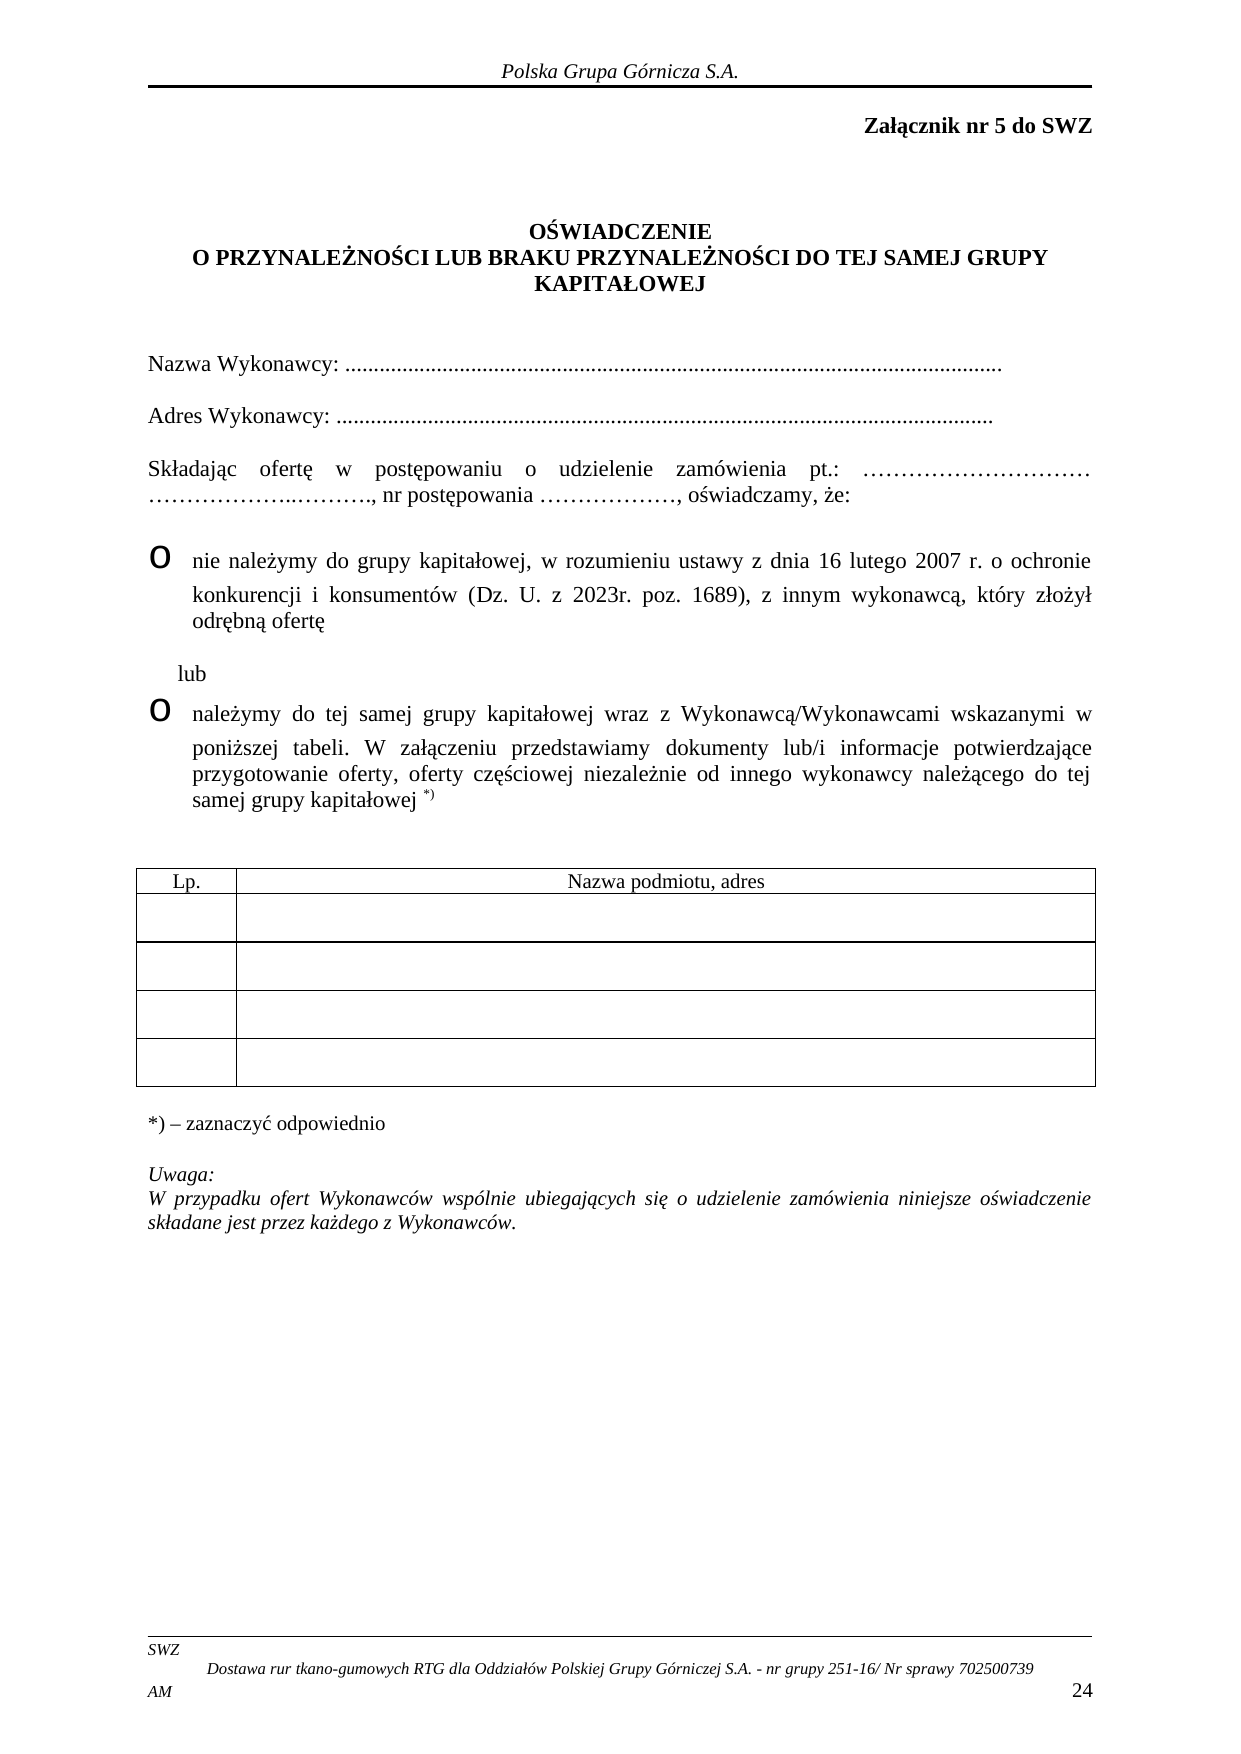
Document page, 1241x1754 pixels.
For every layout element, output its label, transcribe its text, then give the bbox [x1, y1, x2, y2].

table_cell [237, 991, 1095, 1038]
text lub [177, 660, 1092, 687]
text Składając ofertę w postępowaniu o udzielenie zamówienia pt.: ………………………… ………………..………., nr postępowania ………………, oświadczamy, że: [148, 455, 1092, 508]
text Nazwa Wykonawcy: ................................................................................................................... [148, 349, 1092, 376]
text OŚWIADCZENIE [148, 218, 1092, 244]
text Uwaga: [148, 1162, 1092, 1186]
text *) – zaznaczyć odpowiednio [148, 1111, 1092, 1135]
text W przypadku ofert Wykonawców wspólnie ubiegających się o udzielenie zamówienia niniejsze oświadczenie składane jest przez każdego z Wykonawców. [148, 1186, 1092, 1234]
text Adres Wykonawcy: ................................................................................................................... [148, 402, 1092, 429]
table_header Lp. [137, 869, 236, 893]
table_cell [237, 1039, 1095, 1086]
table_cell [237, 894, 1095, 941]
list nie należymy do grupy kapitałowej, w rozumieniu ustawy z dnia 16 lutego 2007 r. o ochronie konkurencji i konsumentów (Dz. U. z 2023r. poz. 1689), z innym wykonawcą, który złożył odrębną ofertę [148, 534, 1092, 634]
text Załącznik nr 5 do SWZ [148, 112, 1092, 139]
list należymy do tej samej grupy kapitałowej wraz z Wykonawcą/Wykonawcami wskazanymi w poniższej tabeli. W załączeniu przedstawiamy dokumenty lub/i informacje potwierdzające przygotowanie oferty, oferty częściowej niezależnie od innego wykonawcy należącego do tej samej grupy kapitałowej *) [148, 687, 1092, 813]
text O PRZYNALEŻNOŚCI LUB BRAKU PRZYNALEŻNOŚCI DO TEJ SAMEJ GRUPY KAPITAŁOWEJ [148, 244, 1092, 297]
table_cell [137, 1039, 236, 1086]
table_cell [137, 943, 236, 989]
table_header Nazwa podmiotu, adres [237, 869, 1095, 893]
table_cell [137, 894, 236, 941]
table_cell [237, 943, 1095, 989]
table_cell [137, 991, 236, 1038]
